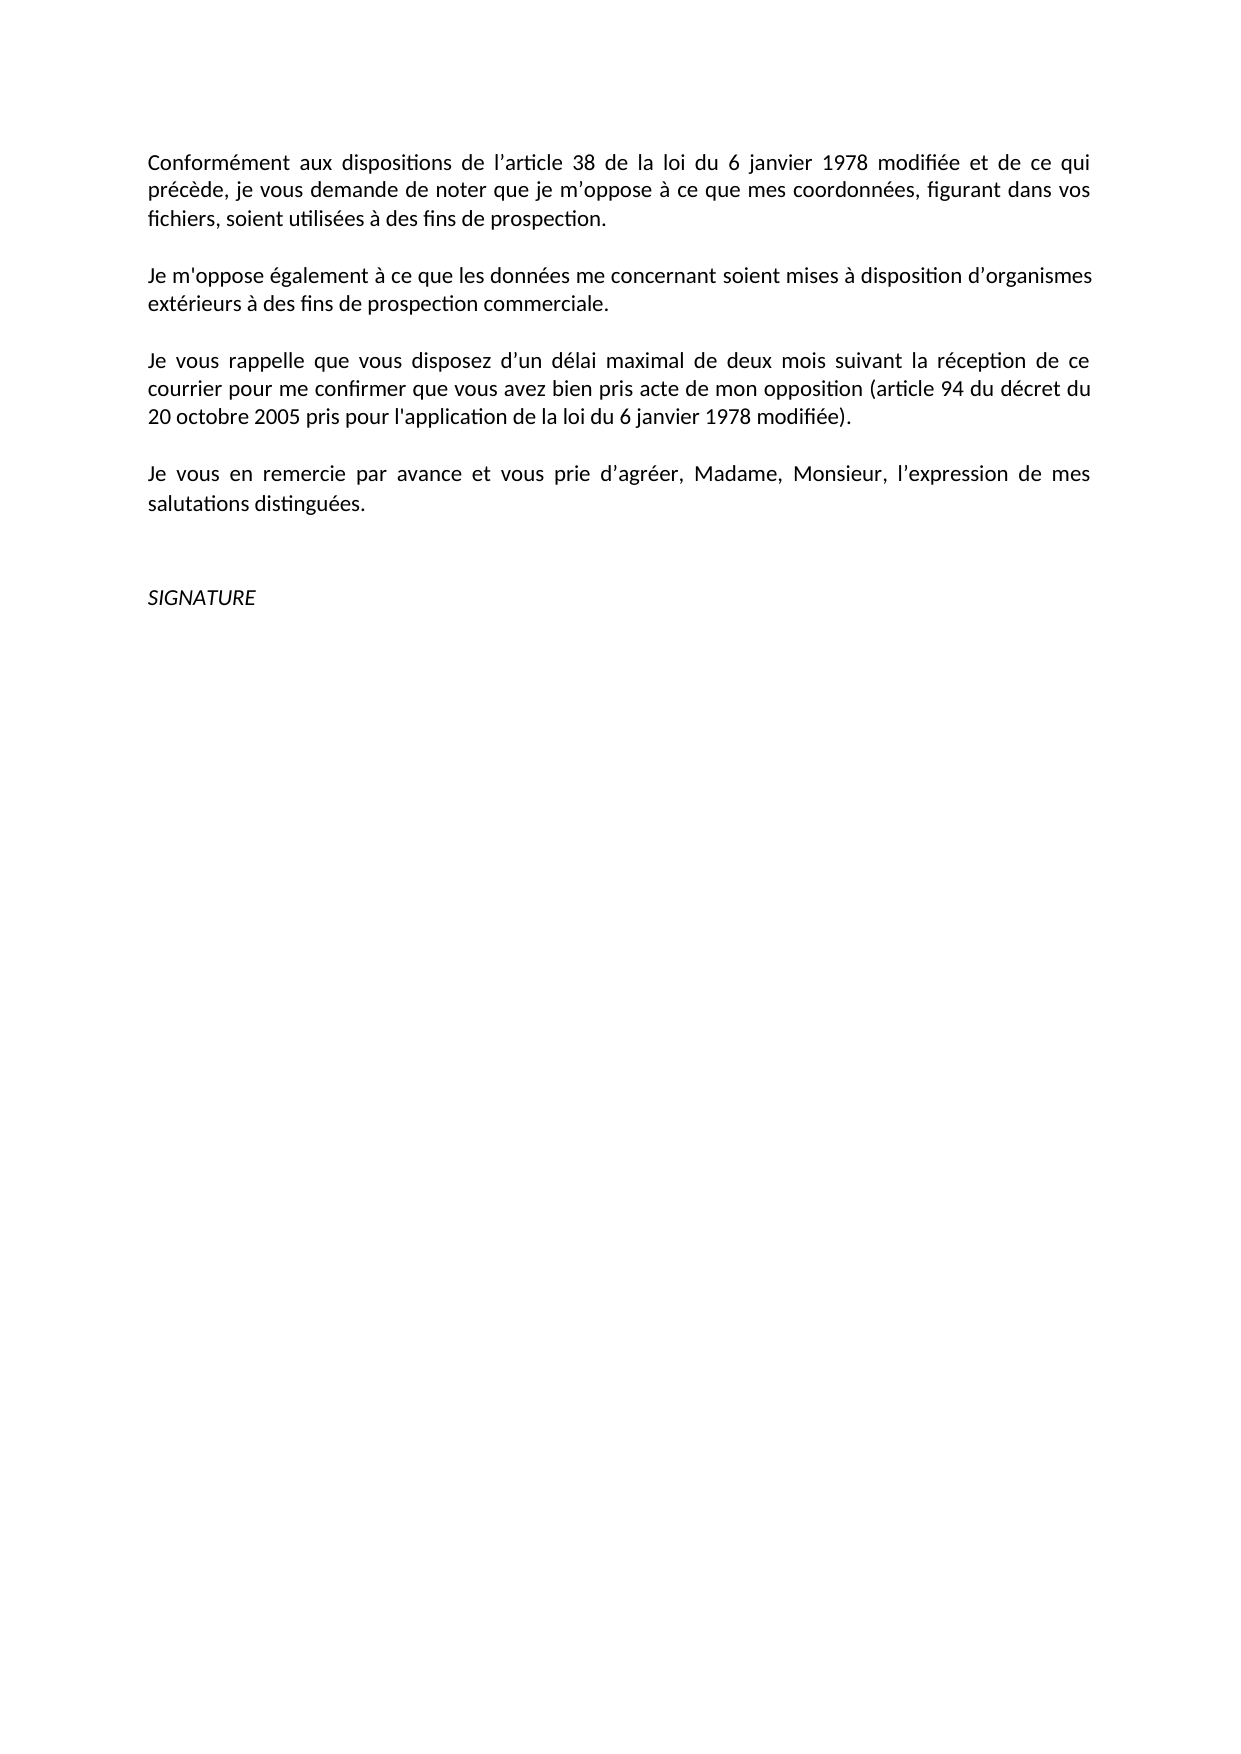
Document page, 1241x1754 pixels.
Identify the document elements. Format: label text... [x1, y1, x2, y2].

text Je m'oppose également à ce que les données me concernant soient mises à disposition d’organismes extérieurs à des fins de prospection commerciale. [148, 261, 1093, 317]
text Conformément aux dispositions de l’article 38 de la loi du 6 janvier 1978 modifiée et de ce qui précède, je vous demande de noter que je m’oppose à ce que mes coordonnées, figurant dans vos fichiers, soient utilisées à des fins de prospection. [148, 148, 1093, 232]
text SIGNATURE [148, 583, 1093, 611]
text Je vous en remercie par avance et vous prie d’agréer, Madame, Monsieur, l’expression de mes salutations distinguées. [148, 459, 1093, 517]
text Je vous rappelle que vous disposez d’un délai maximal de deux mois suivant la réception de ce courrier pour me confirmer que vous avez bien pris acte de mon opposition (article 94 du décret du 20 octobre 2005 pris pour l'application de la loi du 6 janvier 1978 modifiée). [148, 346, 1093, 430]
